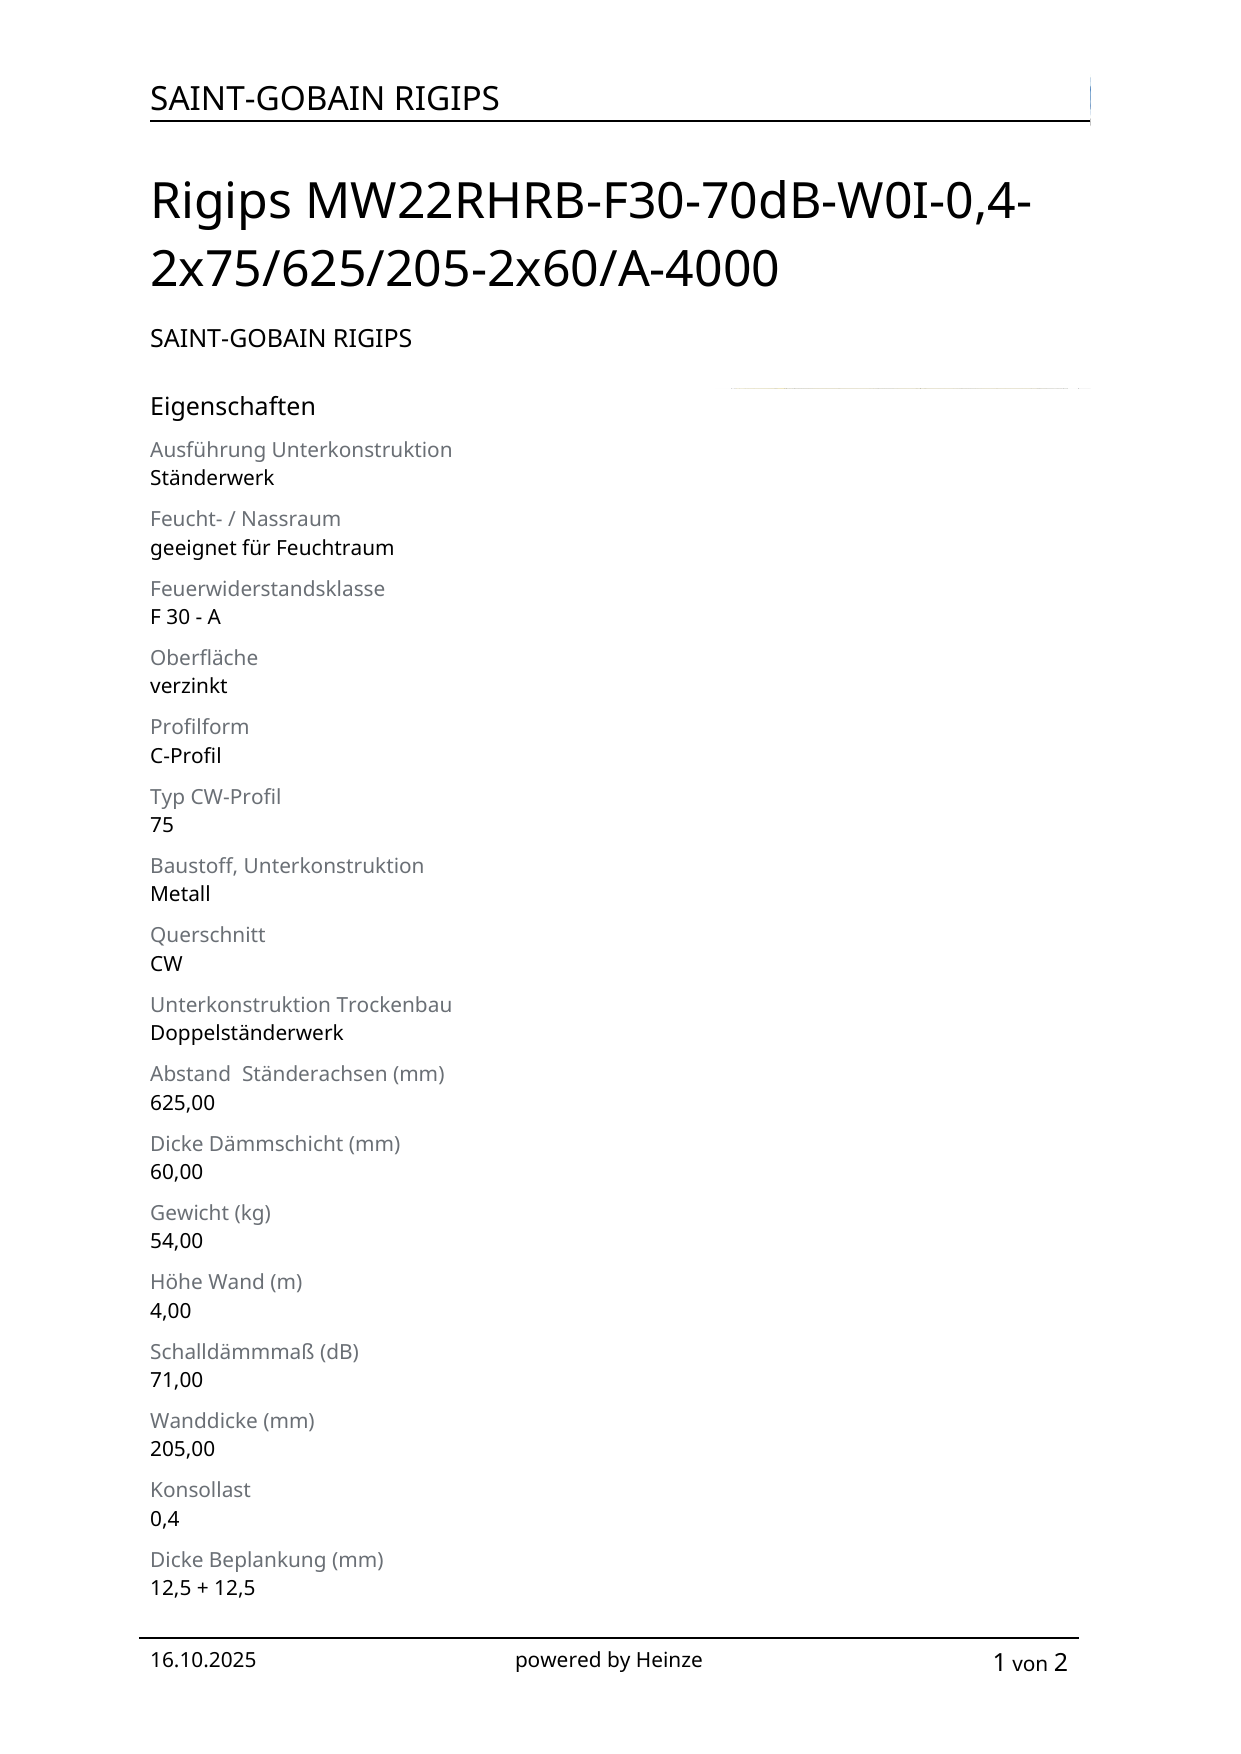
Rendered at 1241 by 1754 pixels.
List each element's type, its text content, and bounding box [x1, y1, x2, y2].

text Feucht- / Nassraum [150, 504, 1090, 533]
text Eigenschaften [150, 388, 1090, 422]
text Metall [150, 879, 1090, 908]
text Querschnitt [150, 921, 1090, 949]
text Profilform [150, 712, 1090, 741]
text geeignet für Feuchtraum [150, 533, 1090, 561]
text SAINT-GOBAIN RIGIPS [150, 320, 1090, 354]
text Unterkonstruktion Trockenbau [150, 990, 1090, 1018]
text 12,5 + 12,5 [150, 1573, 1090, 1602]
text Schalldämmmaß (dB) [150, 1337, 1090, 1365]
text Dicke Dämmschicht (mm) [150, 1129, 1090, 1157]
text Baustoff, Unterkonstruktion [150, 851, 1090, 879]
text Höhe Wand (m) [150, 1267, 1090, 1296]
text Feuerwiderstandsklasse [150, 574, 1090, 602]
text Typ CW-Profil [150, 782, 1090, 810]
text 625,00 [150, 1088, 1090, 1116]
text 60,00 [150, 1157, 1090, 1186]
text Ausführung Unterkonstruktion [150, 435, 1090, 463]
text Rigips MW22RHRB-F30-70dB-W0I-0,4-2x75/625/205-2x60/A-4000 [150, 165, 1090, 301]
text verzinkt [150, 671, 1090, 700]
text Gewicht (kg) [150, 1198, 1090, 1226]
text F 30 - A [150, 602, 1090, 631]
text Wanddicke (mm) [150, 1406, 1090, 1434]
text 0,4 [150, 1504, 1090, 1532]
text Abstand Ständerachsen (mm) [150, 1059, 1090, 1088]
text 71,00 [150, 1365, 1090, 1394]
text C-Profil [150, 741, 1090, 769]
text 54,00 [150, 1226, 1090, 1255]
text 75 [150, 810, 1090, 839]
text 4,00 [150, 1296, 1090, 1324]
text Konsollast [150, 1476, 1090, 1504]
text Dicke Beplankung (mm) [150, 1545, 1090, 1573]
text 205,00 [150, 1434, 1090, 1463]
text Doppelständerwerk [150, 1018, 1090, 1047]
text CW [150, 949, 1090, 977]
text Oberfläche [150, 643, 1090, 671]
text Ständerwerk [150, 463, 1090, 492]
